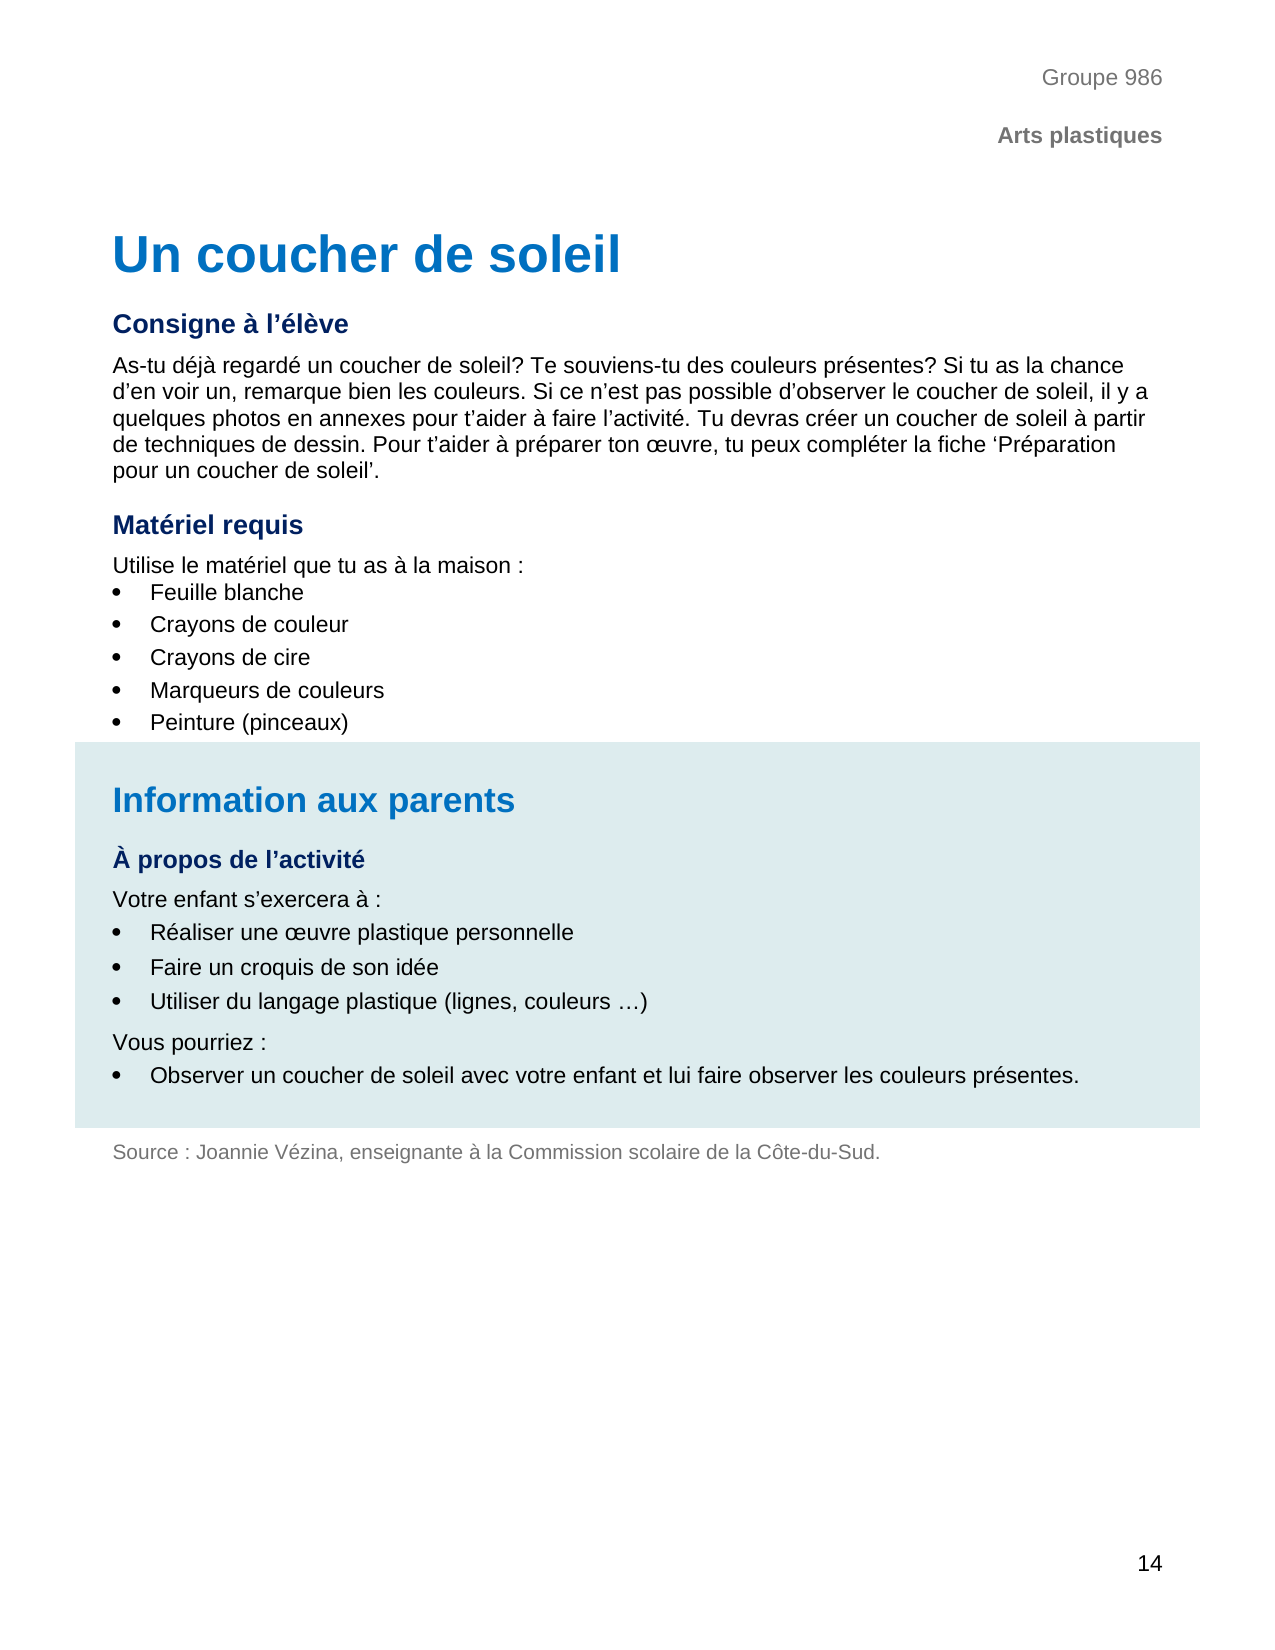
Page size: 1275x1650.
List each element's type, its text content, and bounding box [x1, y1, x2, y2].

table_header Information aux parents À propos de l’activité Votre enfant s’exercera à : Réaliser une œuvre plastique personnelle Faire un croquis de son idée Utiliser du langage plastique (lignes, couleurs …) Vous pourriez : Observer un coucher de soleil avec votre enfant et lui faire observer les couleurs présentes. [75, 742, 1200, 1128]
text Marqueurs de couleurs [112, 677, 1162, 703]
text As-tu déjà regardé un coucher de soleil? Te souviens-tu des couleurs présentes? Si tu as la chance d’en voir un, remarque bien les couleurs. Si ce n’est pas possible d’observer le coucher de soleil, il y a quelques photos en annexes pour t’aider à faire l’activité. Tu devras créer un coucher de soleil à partir de techniques de dessin. Pour t’aider à préparer ton œuvre, tu peux compléter la fiche ‘Préparation pour un coucher de soleil’. [112, 352, 1162, 484]
text Arts plastiques [112, 122, 1162, 148]
text Un coucher de soleil [112, 223, 1162, 283]
text Source : Joannie Vézina, enseignante à la Commission scolaire de la Côte-du-Sud. [112, 1140, 1162, 1164]
text Feuille blanche [112, 579, 1162, 605]
text Peinture (pinceaux) [112, 709, 1162, 736]
text Crayons de couleur [112, 611, 1162, 638]
text Consigne à l’élève [112, 308, 1162, 339]
text Crayons de cire [112, 644, 1162, 670]
text Utilise le matériel que tu as à la maison : [112, 552, 1162, 579]
text Matériel requis [112, 509, 1083, 540]
